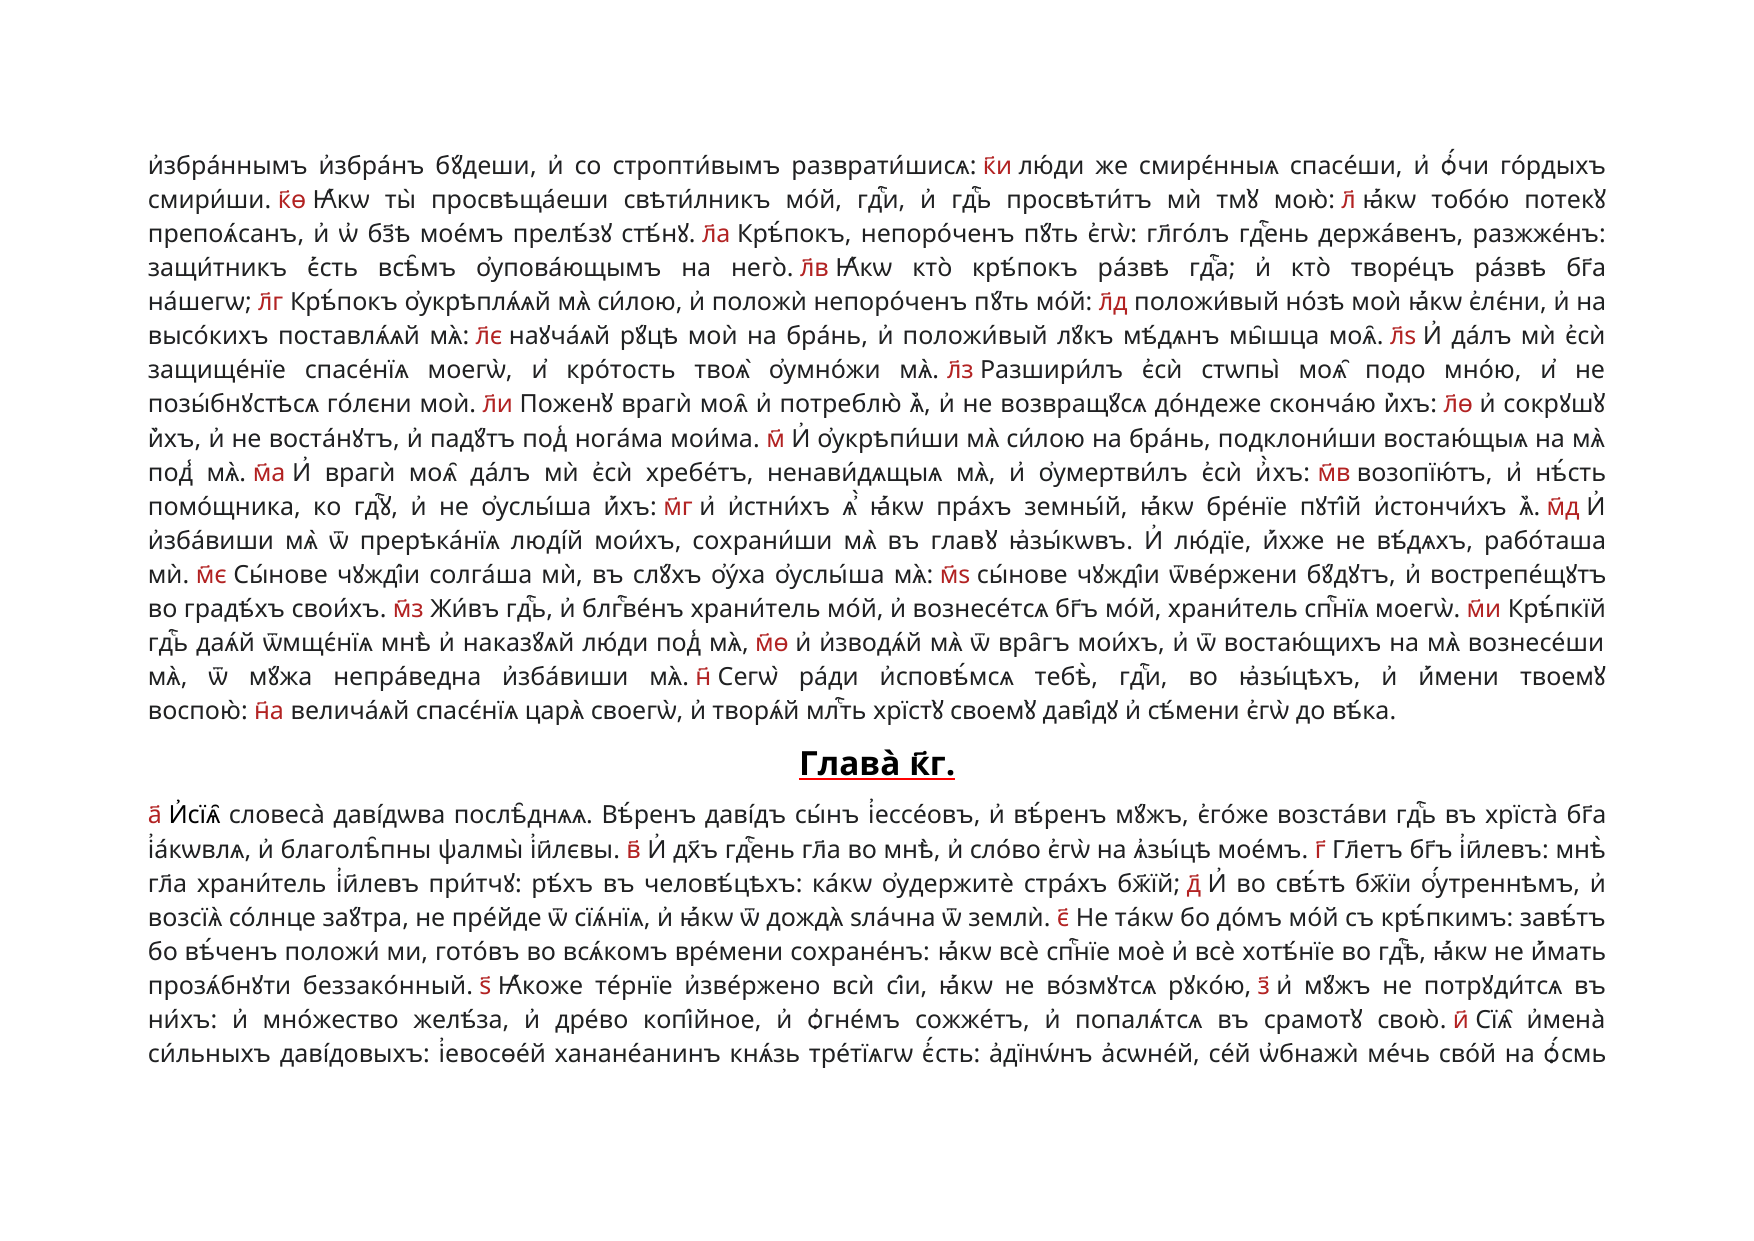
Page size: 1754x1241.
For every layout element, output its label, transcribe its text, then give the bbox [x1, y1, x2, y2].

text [148, 148, 1606, 727]
text Глава̀ к҃г. [148, 739, 1606, 785]
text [148, 797, 1606, 1070]
